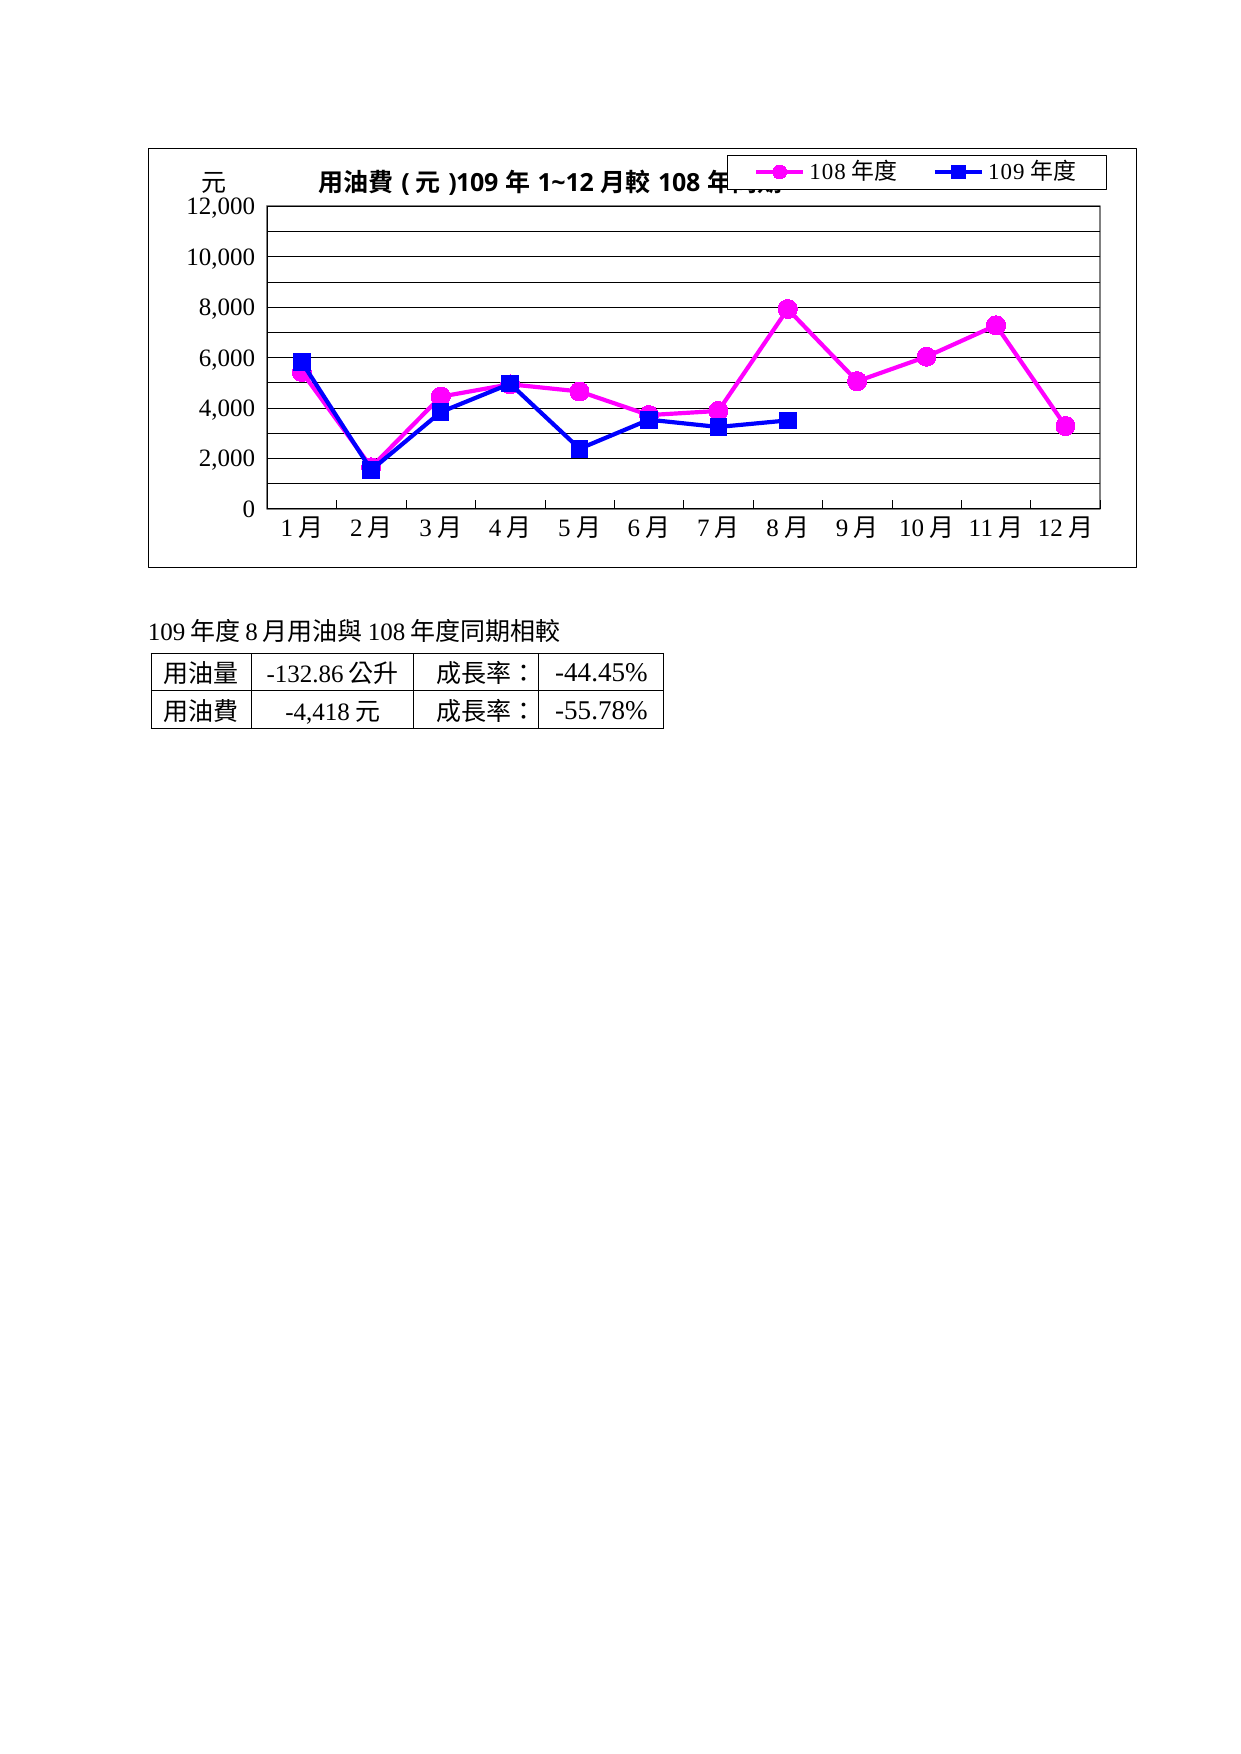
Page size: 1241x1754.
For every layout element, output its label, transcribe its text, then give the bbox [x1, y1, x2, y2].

table_cell 成長率： [414, 691, 538, 727]
table_cell -55.78% [539, 691, 663, 727]
table_header 成長率： [414, 654, 538, 690]
text 109年度8月用油與108年度同期相較 [148, 612, 1092, 648]
table_cell -4,418元 [252, 691, 413, 727]
table_header -44.45% [539, 654, 663, 690]
table_header 用油量 [152, 654, 251, 690]
table_cell 用油費 [152, 691, 251, 727]
table_header -132.86公升 [252, 654, 413, 690]
